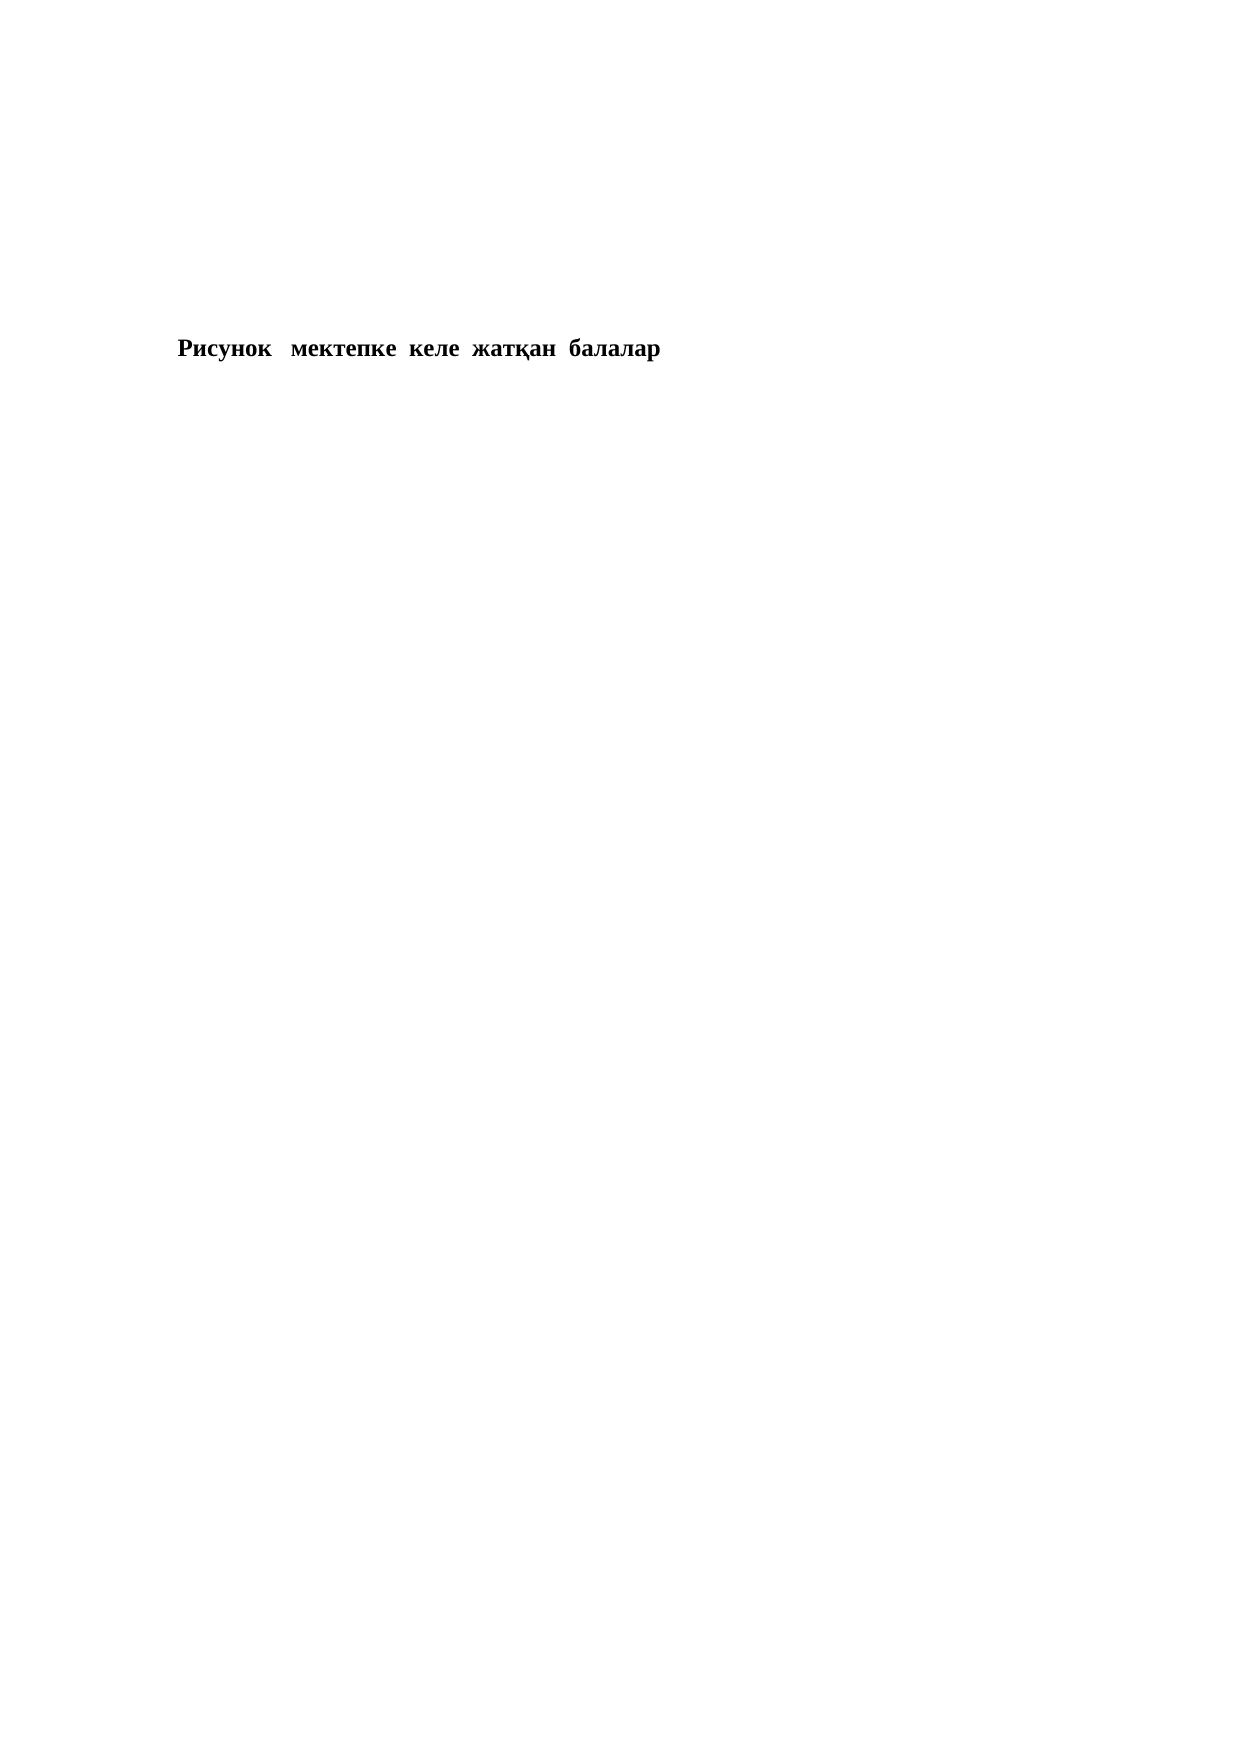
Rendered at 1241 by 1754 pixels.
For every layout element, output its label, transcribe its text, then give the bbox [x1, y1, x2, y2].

text Рисунок мектепке келе жатқан балалар [177, 333, 1152, 362]
